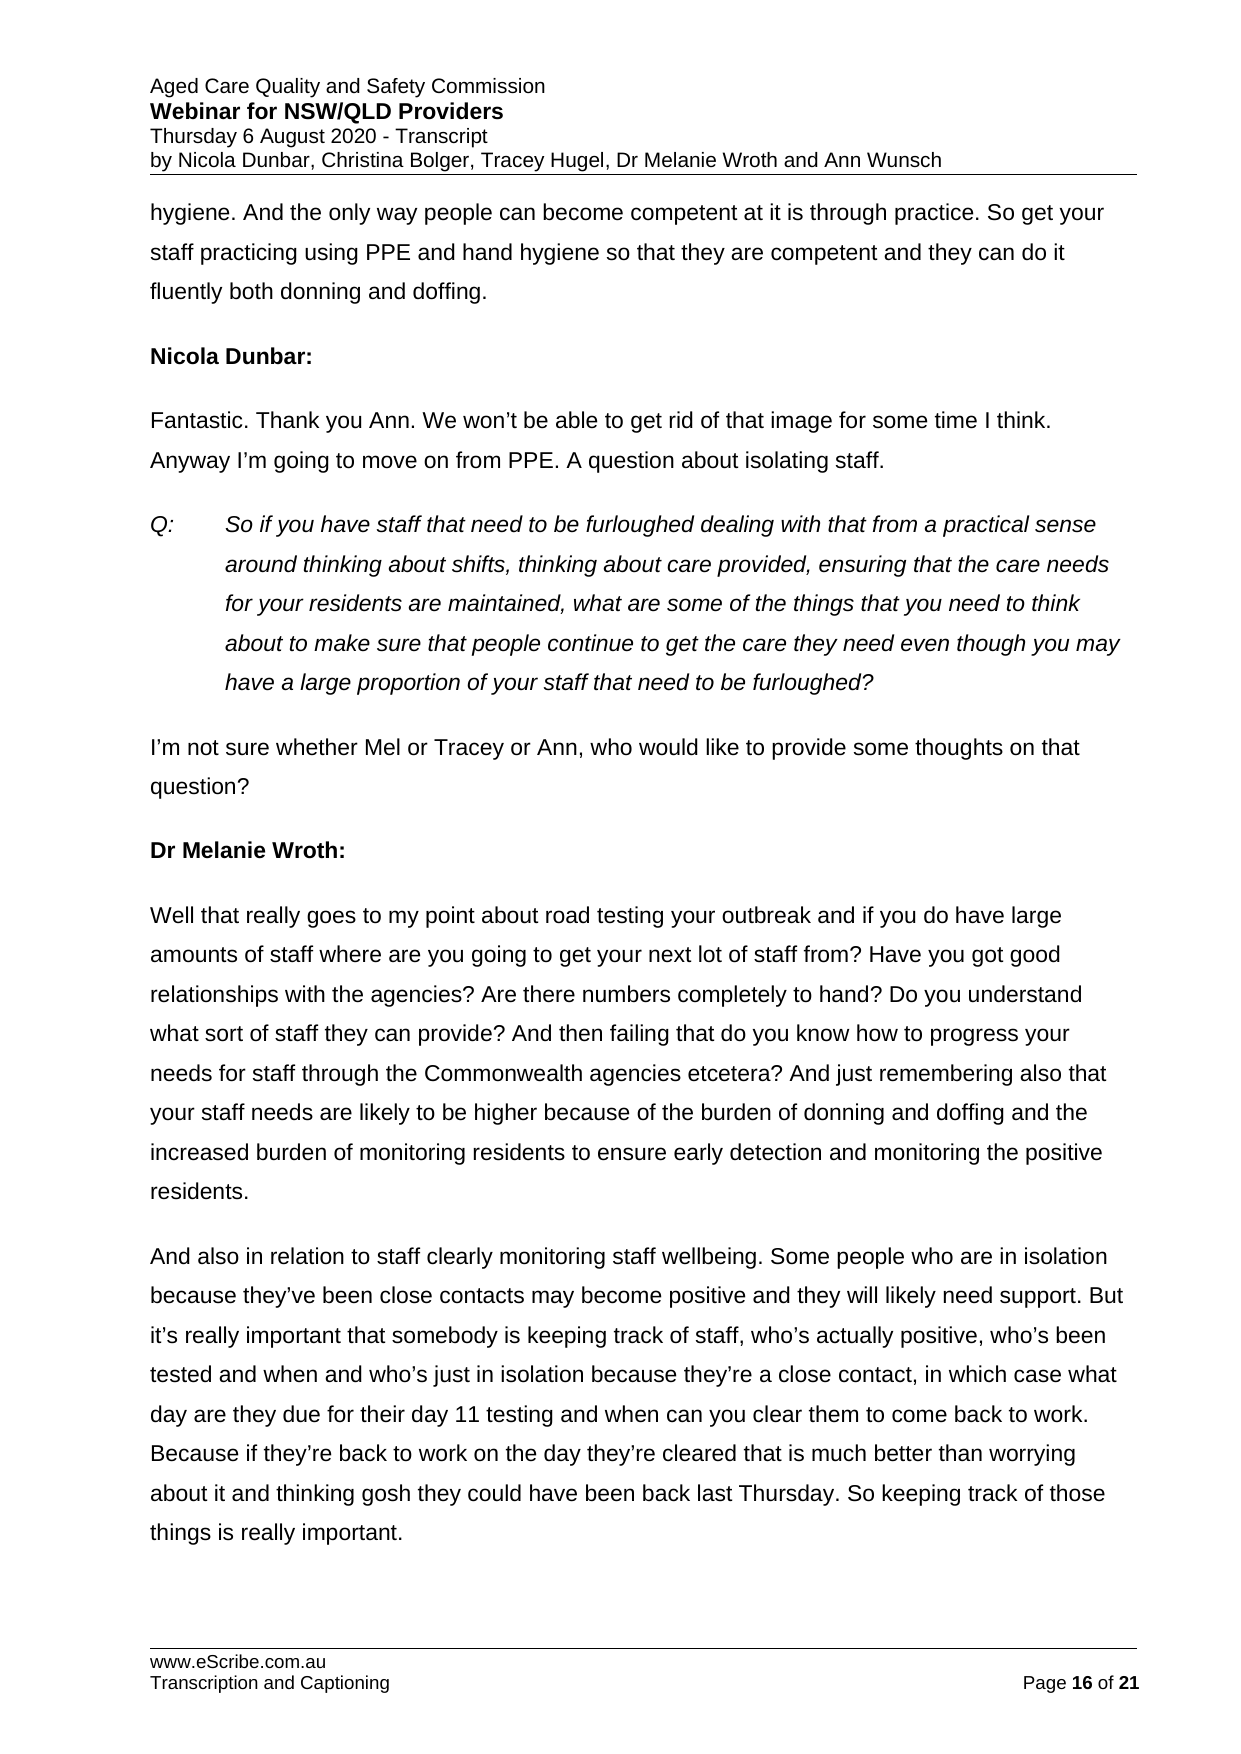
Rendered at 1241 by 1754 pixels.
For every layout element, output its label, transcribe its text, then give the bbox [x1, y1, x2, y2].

text Well that really goes to my point about road testing your outbreak and if you do have large amounts of staff where are you going to get your next lot of staff from? Have you got good relationships with the agencies? Are there numbers completely to hand? Do you understand what sort of staff they can provide? And then failing that do you know how to progress your needs for staff through the Commonwealth agencies etcetera? And just remembering also that your staff needs are likely to be higher because of the burden of donning and doffing and the increased burden of monitoring residents to ensure early detection and monitoring the positive residents. [150, 902, 1137, 1204]
text And also in relation to staff clearly monitoring staff wellbeing. Some people who are in isolation because they’ve been close contacts may become positive and they will likely need support. But it’s really important that somebody is keeping track of staff, who’s actually positive, who’s been tested and when and who’s just in isolation because they’re a close contact, in which case what day are they due for their day 11 testing and when can you clear them to come back to work. Because if they’re back to work on the day they’re cleared that is much better than worrying about it and thinking gosh they could have been back last Thursday. So keeping track of those things is really important. [150, 1243, 1137, 1545]
text Dr Melanie Wroth: [150, 837, 1137, 864]
text I’m not sure whether Mel or Tracey or Ann, who would like to provide some thoughts on that question? [150, 733, 1137, 799]
text Fantastic. Thank you Ann. We won’t be able to get rid of that image for some time I think. Anyway I’m going to move on from PPE. A question about isolating staff. [150, 407, 1137, 473]
text Nicola Dunbar: [150, 343, 1137, 369]
text Q: So if you have staff that need to be furloughed dealing with that from a practical sense around thinking about shifts, thinking about care provided, ensuring that the care needs for your residents are maintained, what are some of the things that you need to think about to make sure that people continue to get the care they need even though you may have a large proportion of your staff that need to be furloughed? [150, 511, 1137, 695]
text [150, 199, 1137, 304]
